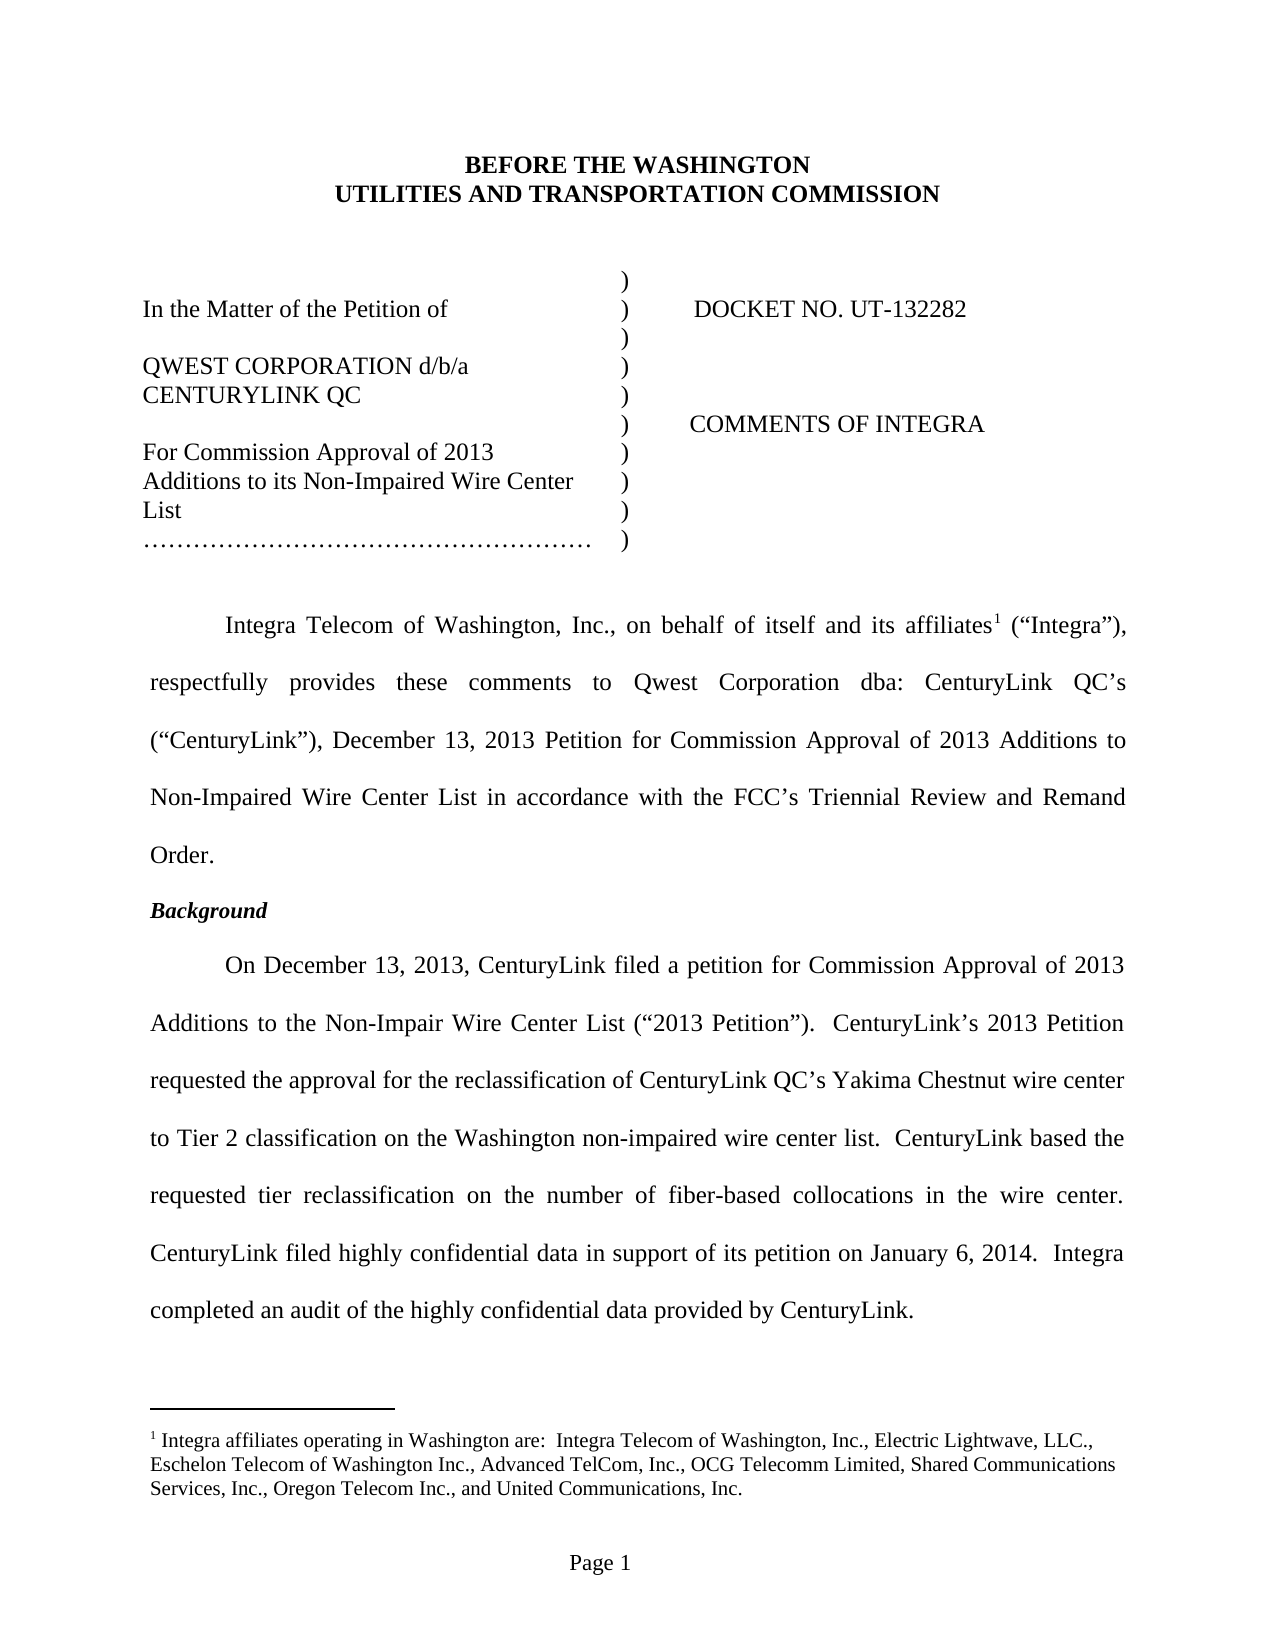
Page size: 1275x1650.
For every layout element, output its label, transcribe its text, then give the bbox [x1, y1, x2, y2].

text Background [150, 897, 1125, 924]
text UTILITIES AND TRANSPORTATION COMMISSION [150, 179, 1125, 207]
text On December 13, 2013, CenturyLink filed a petition for Commission Approval of 2013 Additions to the Non-Impair Wire Center List (“2013 Petition”). CenturyLink’s 2013 Petition requested the approval for the reclassification of CenturyLink QC’s Yakima Chestnut wire center to Tier 2 classification on the Washington non-impaired wire center list. CenturyLink based the requested tier reclassification on the number of fiber-based collocations in the wire center. CenturyLink filed highly confidential data in support of its petition on January 6, 2014. Integra completed an audit of the highly confidential data provided by CenturyLink. [150, 950, 1125, 1324]
text Integra Telecom of Washington, Inc., on behalf of itself and its affiliates (“Integra”), respectfully provides these comments to Qwest Corporation dba: CenturyLink QC’s (“CenturyLink”), December 13, 2013 Petition for Commission Approval of 2013 Additions to Non-Impaired Wire Center List in accordance with the FCC’s Triennial Review and Remand Order. [150, 610, 1127, 869]
text BEFORE THE WASHINGTON [150, 150, 1125, 179]
table_header DOCKET No. UT-132282 COMMENTS OF INTEGRA [647, 265, 1087, 552]
table_header In the Matter of the Petition of QWEST CORPORATION d/b/a CENTURYLINK QC For Commission Approval of 2013 Additions to its Non-Impaired Wire Center List ……………………………………………… [131, 265, 609, 552]
table_header ) ) ) ) ) ) ) ) ) ) [609, 265, 647, 552]
